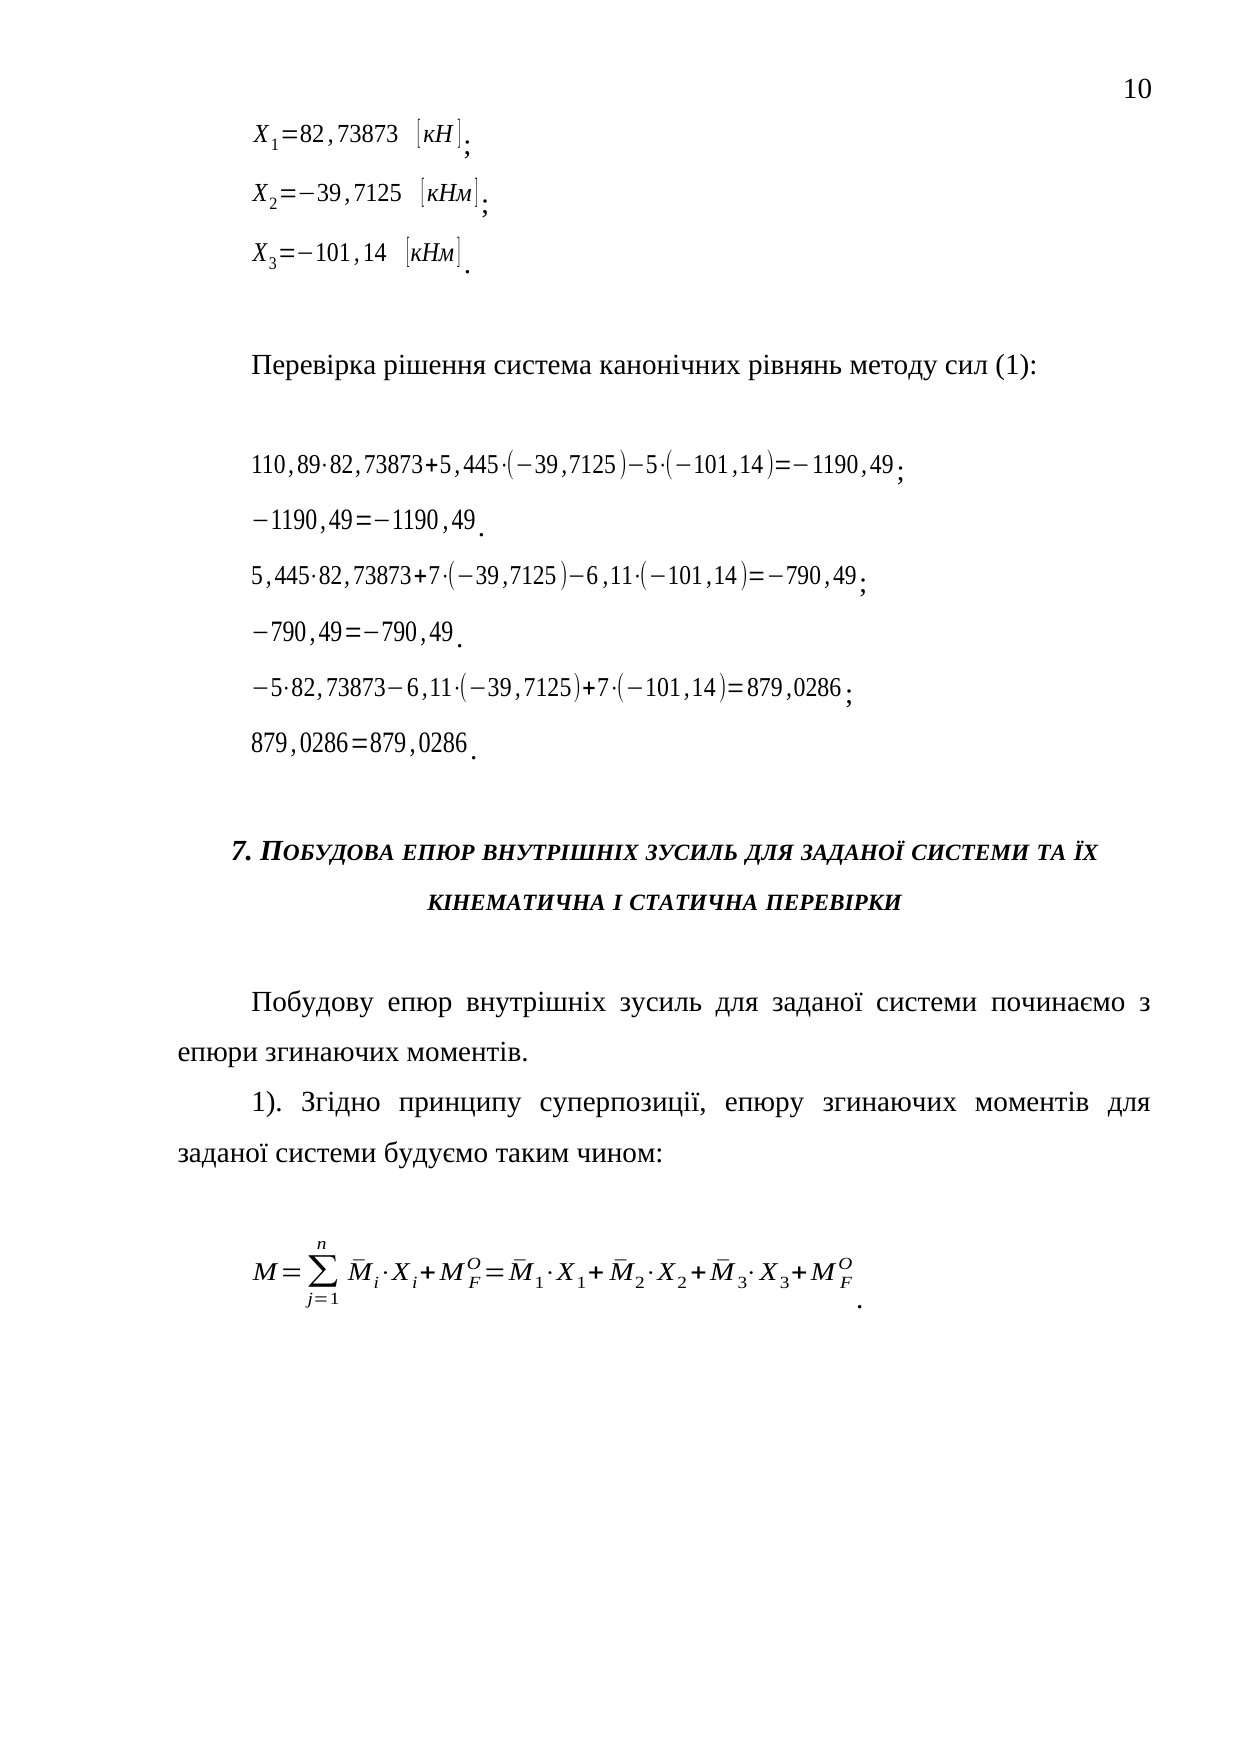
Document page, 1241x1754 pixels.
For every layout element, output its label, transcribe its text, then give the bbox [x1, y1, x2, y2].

text Перевірка рішення система канонічних рівнянь методу сил (1): [177, 347, 1152, 380]
text 1). Згідно принципу суперпозиції, епюру згинаючих моментів для заданої системи будуємо таким чином: [177, 1084, 1152, 1168]
text ; [177, 447, 1152, 487]
text ; [177, 559, 1152, 598]
text . [177, 1235, 1152, 1315]
subtitle 7. Побудова епюр внутрішніх зусиль для заданої системи та їх кінематична і статична перевірки [177, 833, 1152, 917]
text ; [177, 671, 1152, 710]
text Побудову епюр внутрішніх зусиль для заданої системи починаємо з епюри згинаючих моментів. [177, 984, 1152, 1068]
text . [177, 727, 1152, 766]
text . [177, 615, 1152, 654]
text . [177, 236, 1152, 280]
text . [177, 503, 1152, 542]
text ; [177, 177, 1152, 219]
